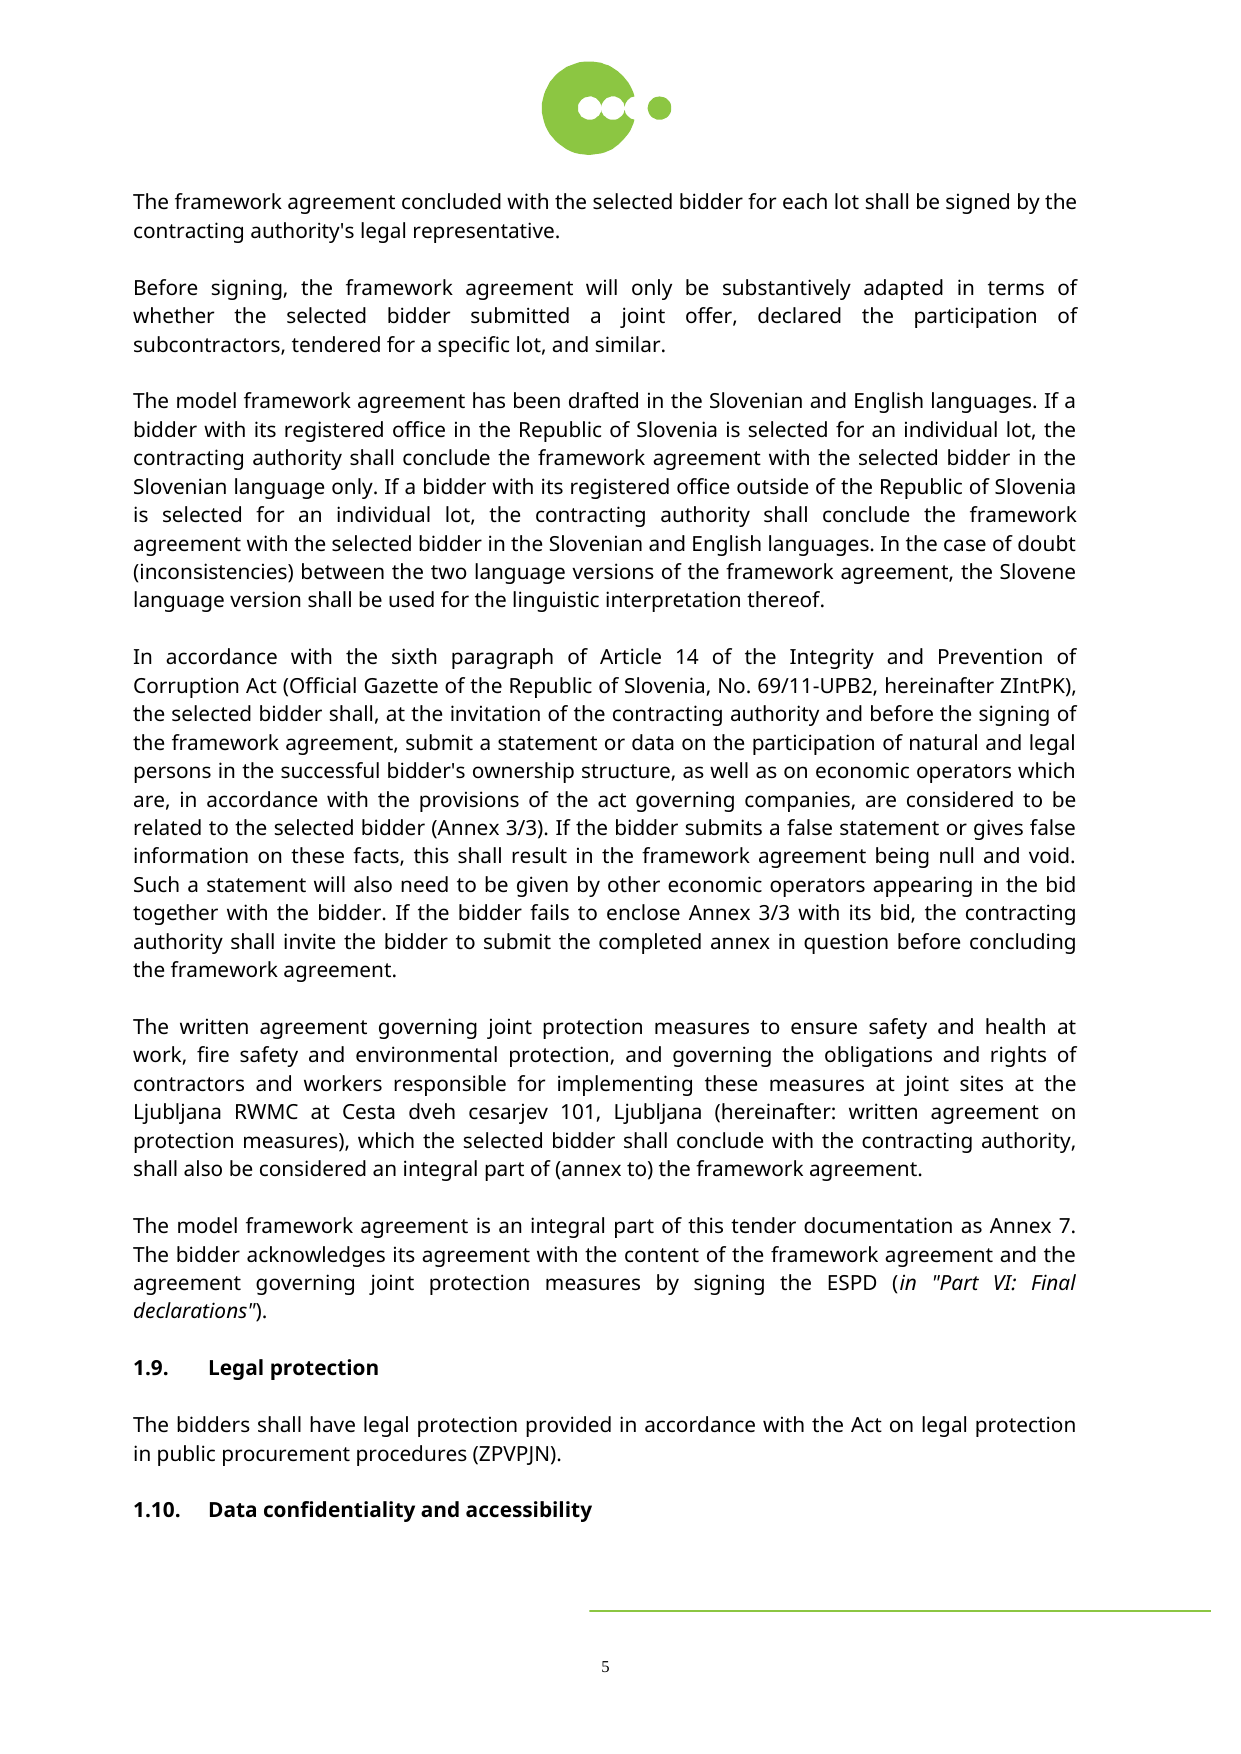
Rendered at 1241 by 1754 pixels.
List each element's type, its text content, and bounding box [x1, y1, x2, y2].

text The framework agreement concluded with the selected bidder for each lot shall be signed by the contracting authority's legal representative. [133, 187, 1078, 244]
text The model framework agreement has been drafted in the Slovenian and English languages. If a bidder with its registered office in the Republic of Slovenia is selected for an individual lot, the contracting authority shall conclude the framework agreement with the selected bidder in the Slovenian language only. If a bidder with its registered office outside of the Republic of Slovenia is selected for an individual lot, the contracting authority shall conclude the framework agreement with the selected bidder in the Slovenian and English languages. In the case of doubt (inconsistencies) between the two language versions of the framework agreement, the Slovene language version shall be used for the linguistic interpretation thereof. [133, 387, 1078, 614]
text The bidders shall have legal protection provided in accordance with the Act on legal protection in public procurement procedures (ZPVPJN). [133, 1410, 1078, 1467]
list Data confidentiality and accessibility [133, 1496, 1078, 1524]
text The model framework agreement is an integral part of this tender documentation as Annex 7. The bidder acknowledges its agreement with the content of the framework agreement and the agreement governing joint protection measures by signing the ESPD (in "Part VI: Final declarations"). [133, 1211, 1078, 1325]
text The written agreement governing joint protection measures to ensure safety and health at work, fire safety and environmental protection, and governing the obligations and rights of contractors and workers responsible for implementing these measures at joint sites at the Ljubljana RWMC at Cesta dveh cesarjev 101, Ljubljana (hereinafter: written agreement on protection measures), which the selected bidder shall conclude with the contracting authority, shall also be considered an integral part of (annex to) the framework agreement. [133, 1012, 1078, 1183]
text Before signing, the framework agreement will only be substantively adapted in terms of whether the selected bidder submitted a joint offer, declared the participation of subcontractors, tendered for a specific lot, and similar. [133, 273, 1078, 358]
list Legal protection [133, 1353, 1078, 1382]
text In accordance with the sixth paragraph of Article 14 of the Integrity and Prevention of Corruption Act (Official Gazette of the Republic of Slovenia, No. 69/11-UPB2, hereinafter ZIntPK), the selected bidder shall, at the invitation of the contracting authority and before the signing of the framework agreement, submit a statement or data on the participation of natural and legal persons in the successful bidder's ownership structure, as well as on economic operators which are, in accordance with the provisions of the act governing companies, are considered to be related to the selected bidder (Annex 3/3). If the bidder submits a false statement or gives false information on these facts, this shall result in the framework agreement being null and void. Such a statement will also need to be given by other economic operators appearing in the bid together with the bidder. If the bidder fails to enclose Annex 3/3 with its bid, the contracting authority shall invite the bidder to submit the completed annex in question before concluding the framework agreement. [133, 642, 1078, 984]
